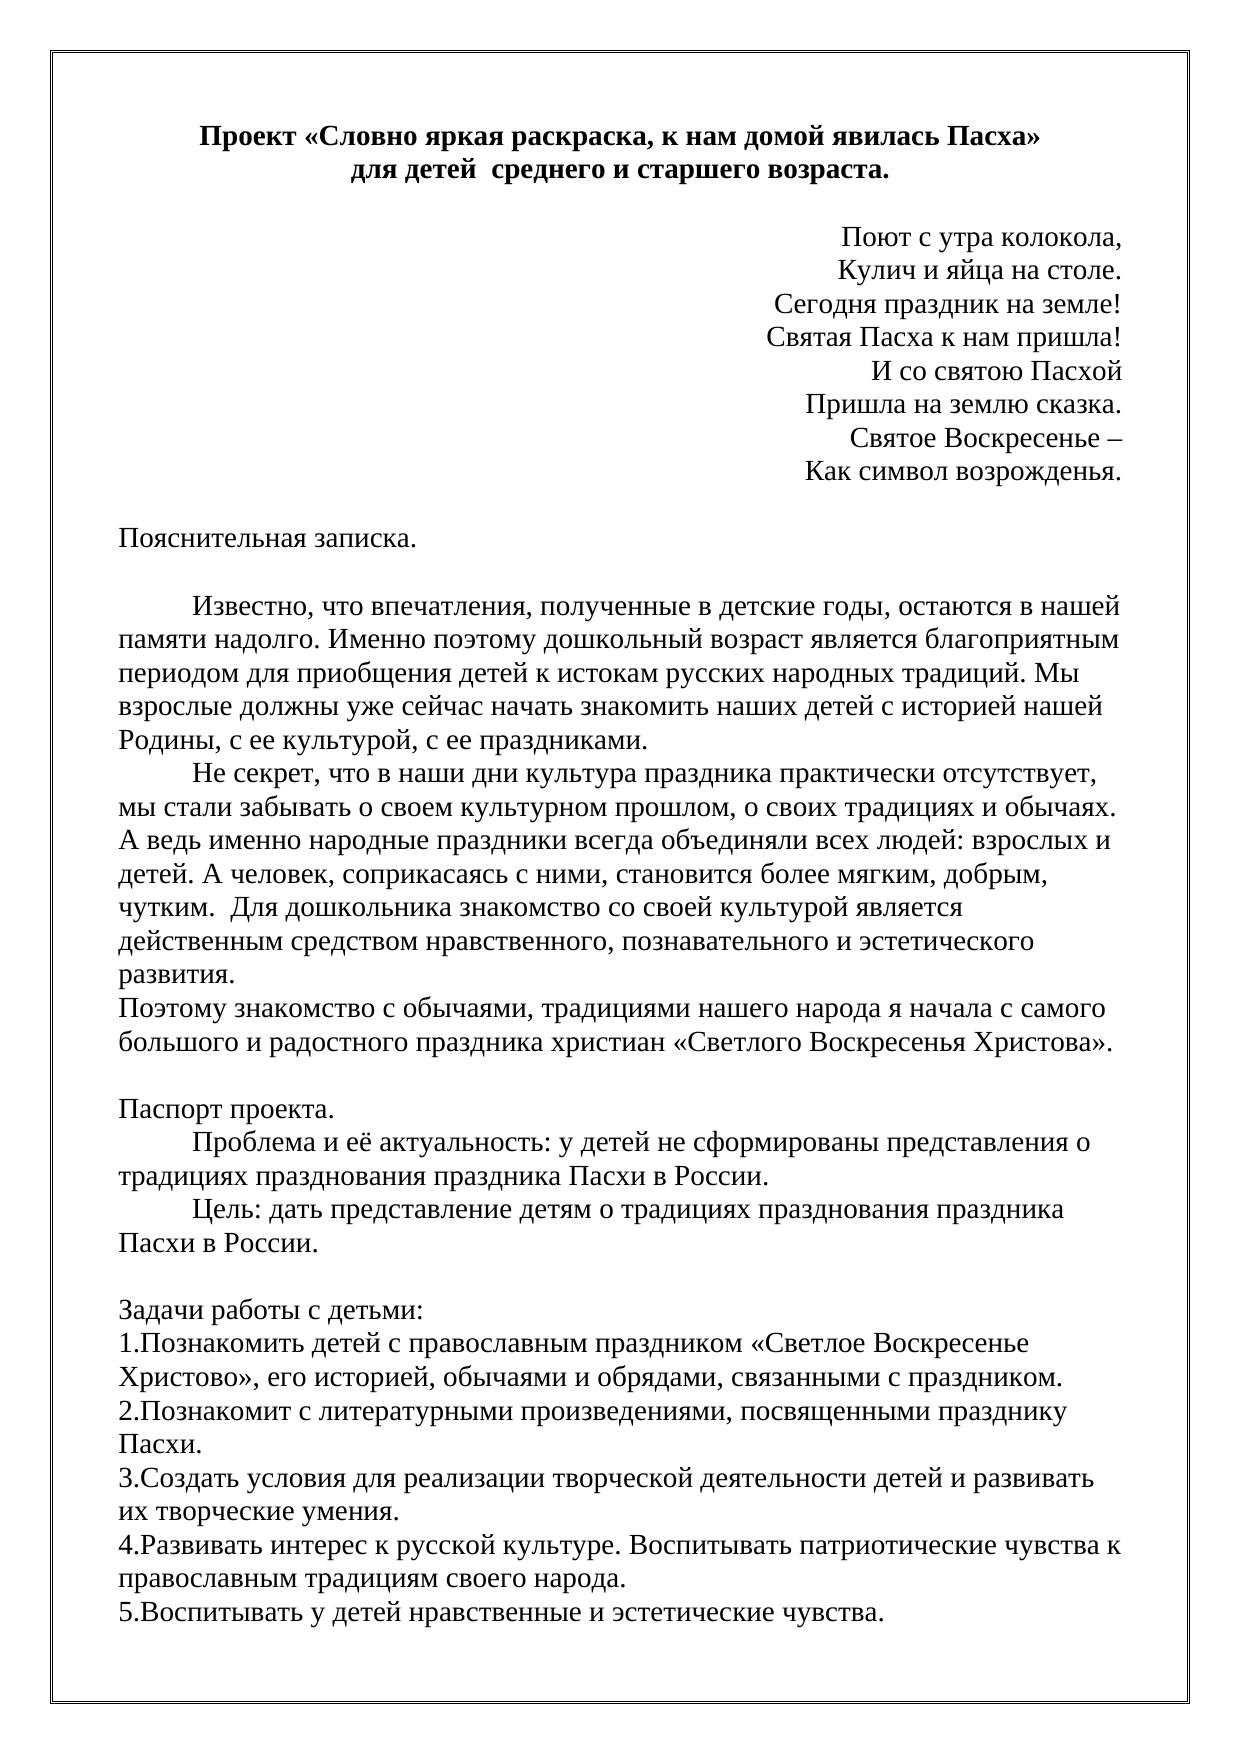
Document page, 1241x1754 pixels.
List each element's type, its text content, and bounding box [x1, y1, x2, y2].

text Цель: дать представление детям о традициях празднования праздника Пасхи в России. [118, 1191, 1122, 1258]
text Поют с утра колокола, [118, 219, 1122, 252]
text Задачи работы с детьми: 1.Познакомить детей с православным праздником «Светлое Воскресенье Христово», его историей, обычаями и обрядами, связанными с праздником. 2.Познакомит с литературными произведениями, посвященными празднику Пасхи. 3.Создать условия для реализации творческой деятельности детей и развивать их творческие умения. 4.Развивать интерес к русской культуре. Воспитывать патриотические чувства к православным традициям своего народа. 5.Воспитывать у детей нравственные и эстетические чувства. [118, 1292, 1122, 1627]
text Проблема и её актуальность: у детей не сформированы представления о традициях празднования праздника Пасхи в России. [118, 1124, 1122, 1191]
text Пояснительная записка. [118, 521, 1122, 554]
text Как символ возрожденья. [118, 453, 1122, 487]
text Сегодня праздник на земле! [118, 286, 1122, 319]
text Святое Воскресенье – [118, 420, 1122, 453]
text Святая Пасха к нам пришла! [118, 319, 1122, 353]
text для детей среднего и старшего возраста. [118, 152, 1122, 185]
text Пришла на землю сказка. [118, 386, 1122, 420]
text Поэтому знакомство с обычаями, традициями нашего народа я начала с самого большого и радостного праздника христиан «Светлого Воскресенья Христова». [118, 990, 1122, 1057]
text Известно, что впечатления, полученные в детские годы, остаются в нашей памяти надолго. Именно поэтому дошкольный возраст является благоприятным периодом для приобщения детей к истокам русских народных традиций. Мы взрослые должны уже сейчас начать знакомить наших детей с историей нашей Родины, с ее культурой, с ее праздниками. [118, 588, 1122, 755]
text Проект «Словно яркая раскраска, к нам домой явилась Пасха» [118, 118, 1122, 152]
text Не секрет, что в наши дни культура праздника практически отсутствует, мы стали забывать о своем культурном прошлом, о своих традициях и обычаях. А ведь именно народные праздники всегда объединяли всех людей: взрослых и детей. А человек, соприкасаясь с ними, становится более мягким, добрым, чутким. Для дошкольника знакомство со своей культурой является действенным средством нравственного, познавательного и эстетического развития. [118, 755, 1122, 990]
text Паспорт проекта. [118, 1091, 1122, 1124]
text И со святою Пасхой [118, 353, 1122, 386]
text Кулич и яйца на столе. [118, 252, 1122, 286]
